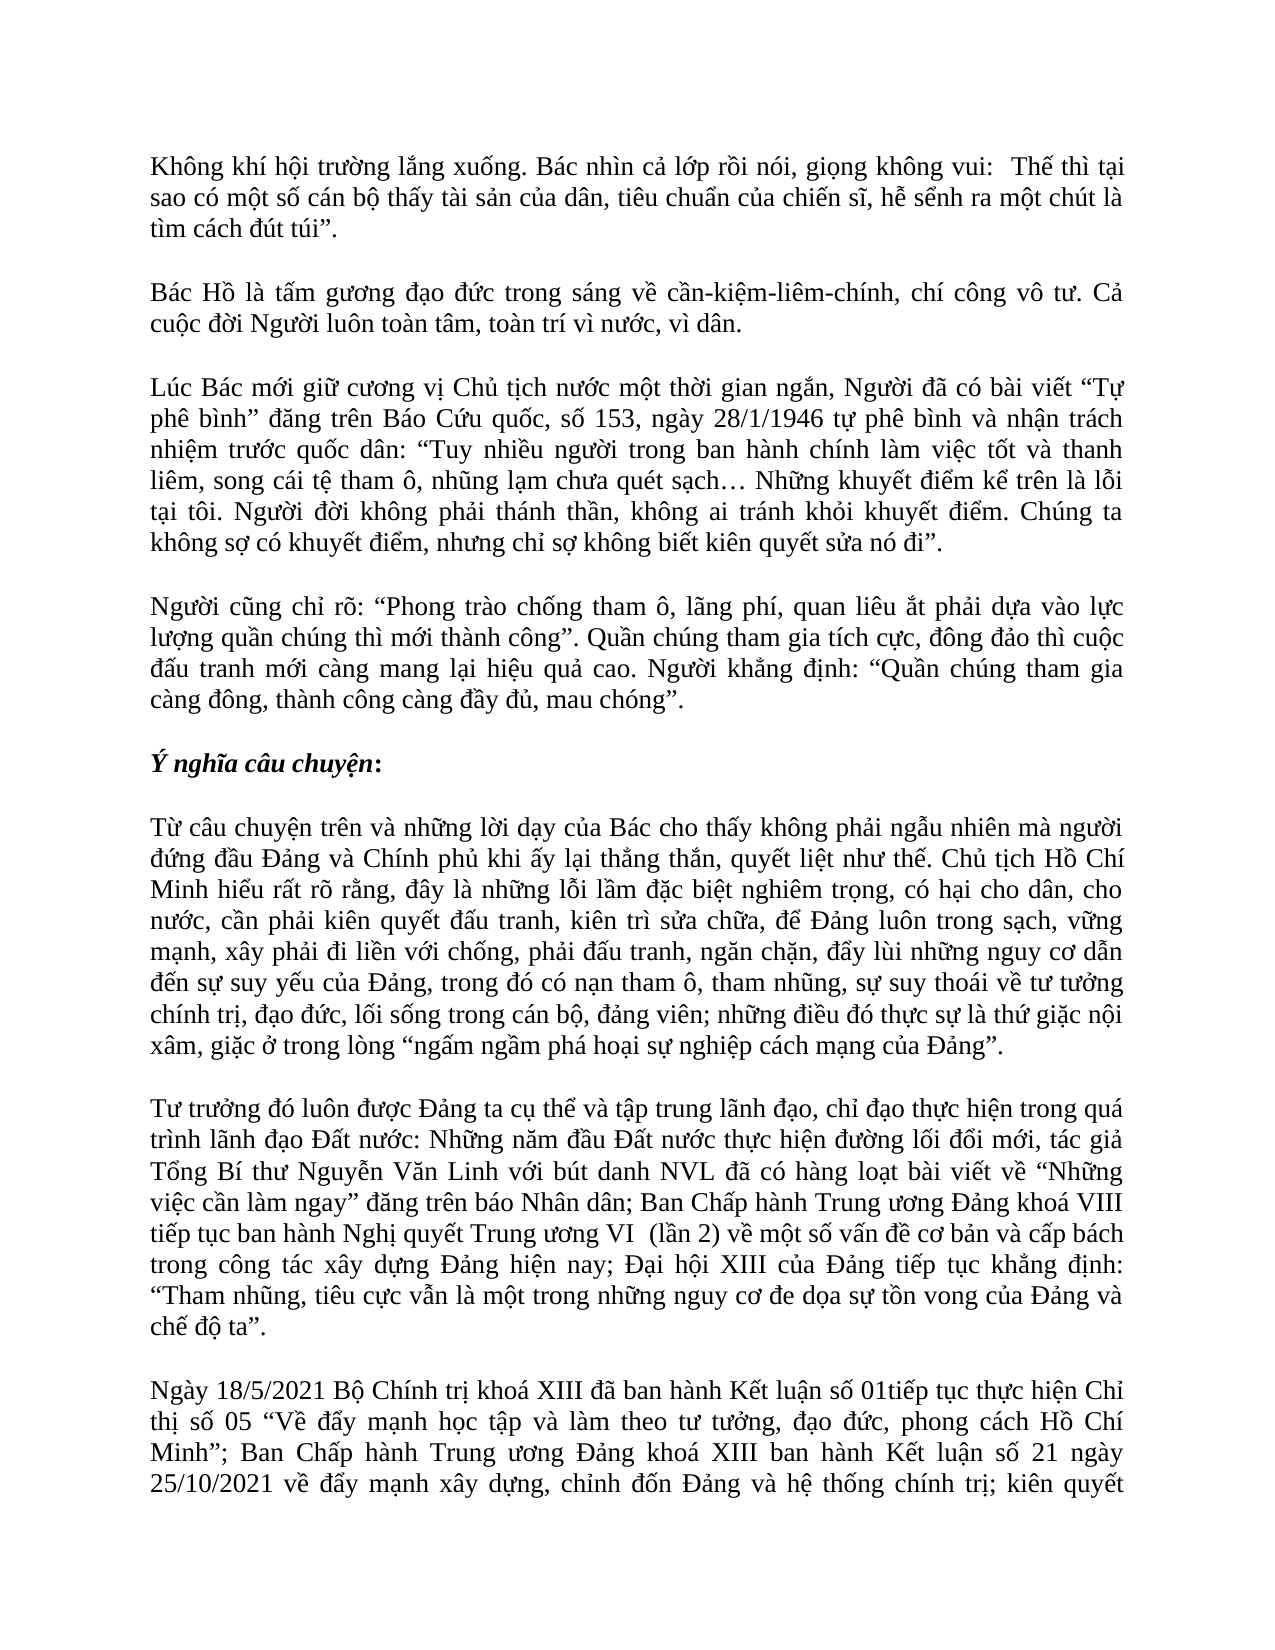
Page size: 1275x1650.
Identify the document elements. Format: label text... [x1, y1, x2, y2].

text Ý nghĩa câu chuyện: [150, 747, 1125, 778]
text Người cũng chỉ rõ: “Phong trào chống tham ô, lãng phí, quan liêu ắt phải dựa vào lực lượng quần chúng thì mới thành công”. Quần chúng tham gia tích cực, đông đảo thì cuộc đấu tranh mới càng mang lại hiệu quả cao. Người khẳng định: “Quần chúng tham gia càng đông, thành công càng đầy đủ, mau chóng”. [150, 590, 1125, 715]
text Lúc Bác mới giữ cương vị Chủ tịch nước một thời gian ngắn, Người đã có bài viết “Tự phê bình” đăng trên Báo Cứu quốc, số 153, ngày 28/1/1946 tự phê bình và nhận trách nhiệm trước quốc dân: “Tuy nhiều người trong ban hành chính làm việc tốt và thanh liêm, song cái tệ tham ô, nhũng lạm chưa quét sạch… Những khuyết điểm kể trên là lỗi tại tôi. Người đời không phải thánh thần, không ai tránh khỏi khuyết điểm. Chúng ta không sợ có khuyết điểm, nhưng chỉ sợ không biết kiên quyết sửa nó đi”. [150, 371, 1125, 558]
text Tư trưởng đó luôn được Đảng ta cụ thể và tập trung lãnh đạo, chỉ đạo thực hiện trong quá trình lãnh đạo Đất nước: Những năm đầu Đất nước thực hiện đường lối đổi mới, tác giả Tổng Bí thư Nguyễn Văn Linh với bút danh NVL đã có hàng loạt bài viết về “Những việc cần làm ngay” đăng trên báo Nhân dân; Ban Chấp hành Trung ương Đảng khoá VIII tiếp tục ban hành Nghị quyết Trung ương VI (lần 2) về một số vấn đề cơ bản và cấp bách trong công tác xây dựng Đảng hiện nay; Đại hội XIII của Đảng tiếp tục khẳng định: “Tham nhũng, tiêu cực vẫn là một trong những nguy cơ đe dọa sự tồn vong của Đảng và chế độ ta”. [150, 1092, 1125, 1342]
text Không khí hội trường lắng xuống. Bác nhìn cả lớp rồi nói, giọng không vui: Thế thì tại sao có một số cán bộ thấy tài sản của dân, tiêu chuẩn của chiến sĩ, hễ sểnh ra một chút là tìm cách đút túi”. [150, 150, 1125, 243]
text Từ câu chuyện trên và những lời dạy của Bác cho thấy không phải ngẫu nhiên mà người đứng đầu Đảng và Chính phủ khi ấy lại thẳng thắn, quyết liệt như thế. Chủ tịch Hồ Chí Minh hiểu rất rõ rằng, đây là những lỗi lầm đặc biệt nghiêm trọng, có hại cho dân, cho nước, cần phải kiên quyết đấu tranh, kiên trì sửa chữa, để Đảng luôn trong sạch, vững mạnh, xây phải đi liền với chống, phải đấu tranh, ngăn chặn, đẩy lùi những nguy cơ dẫn đến sự suy yếu của Đảng, trong đó có nạn tham ô, tham nhũng, sự suy thoái về tư tưởng chính trị, đạo đức, lối sống trong cán bộ, đảng viên; những điều đó thực sự là thứ giặc nội xâm, giặc ở trong lòng “ngấm ngầm phá hoại sự nghiệp cách mạng của Đảng”. [150, 811, 1125, 1060]
text Bác Hồ là tấm gương đạo đức trong sáng về cần-kiệm-liêm-chính, chí công vô tư. Cả cuộc đời Người luôn toàn tâm, toàn trí vì nước, vì dân. [150, 276, 1125, 338]
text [150, 1374, 1125, 1499]
